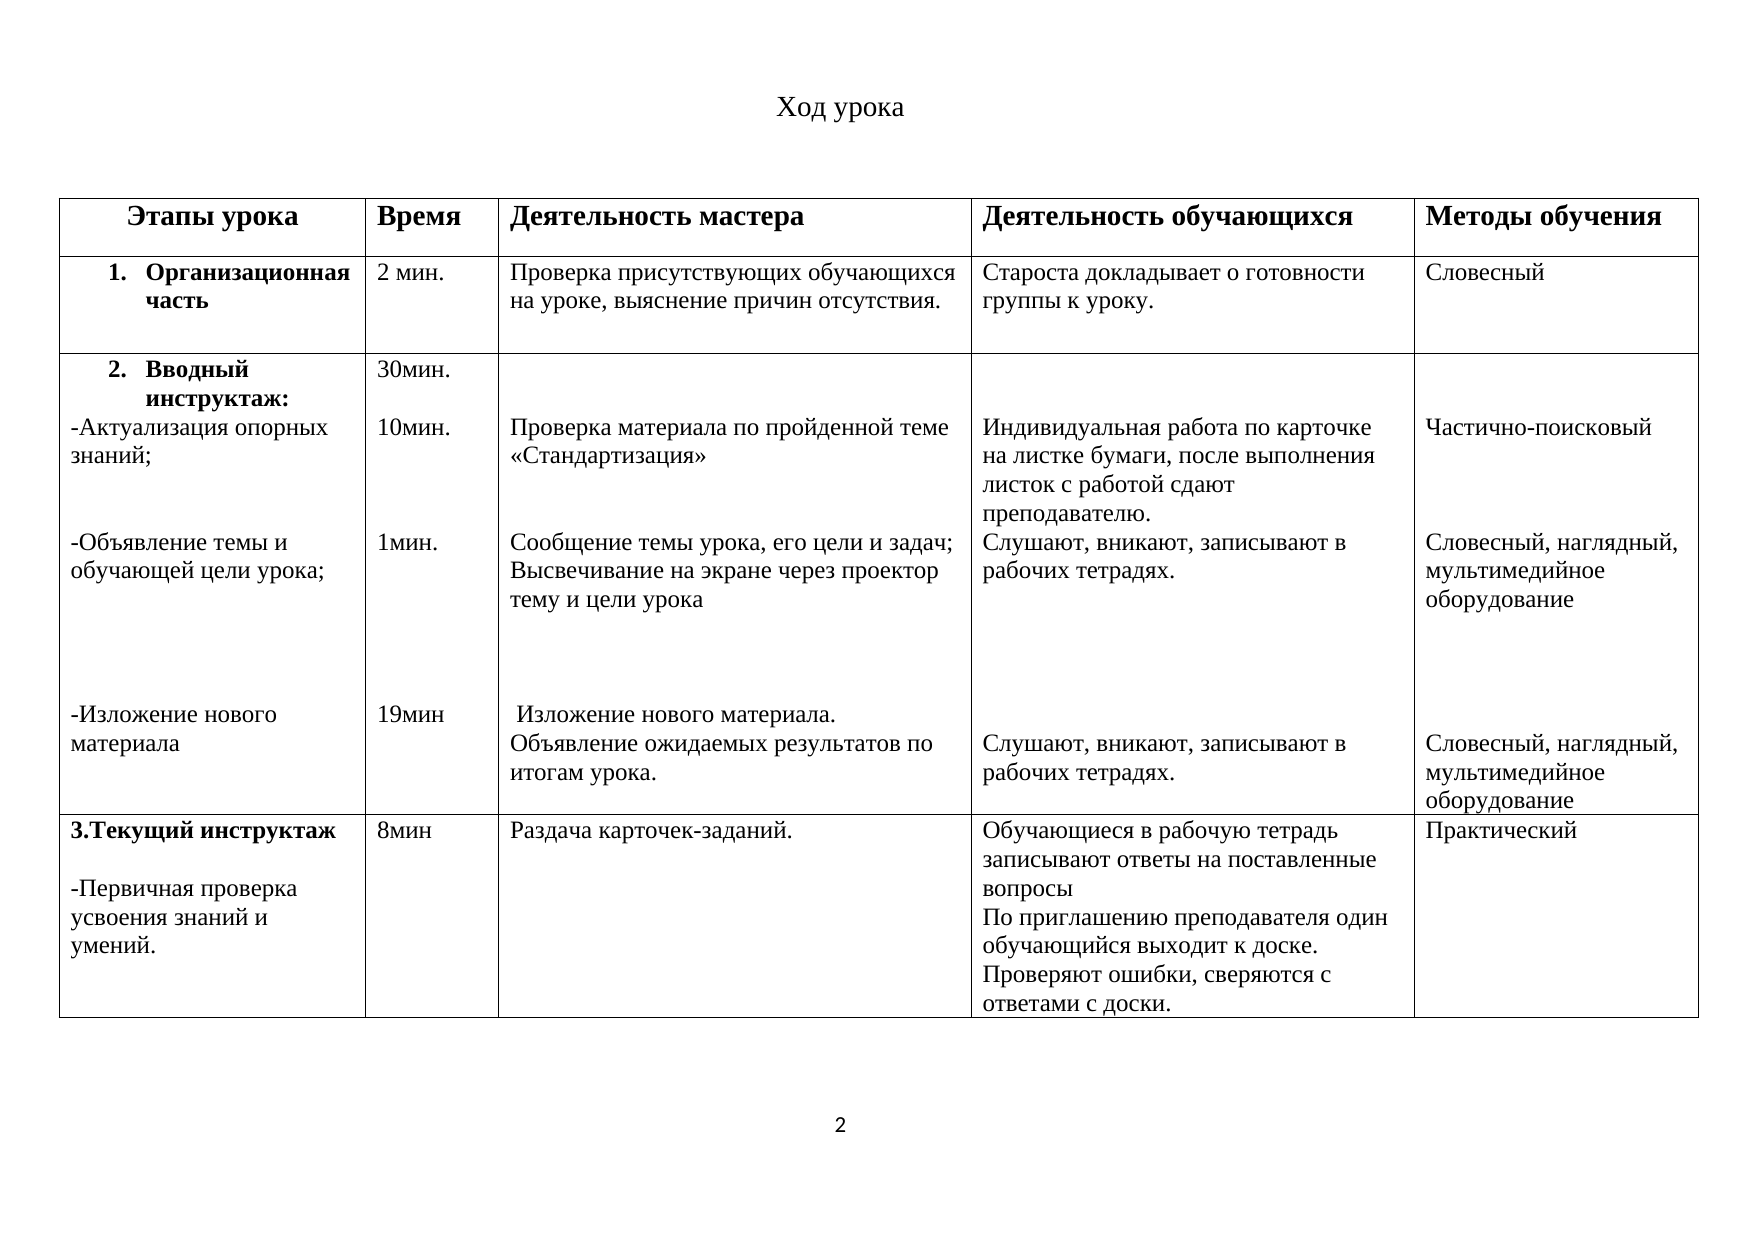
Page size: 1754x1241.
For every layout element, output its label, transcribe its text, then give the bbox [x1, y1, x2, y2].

table_cell Словесный [1415, 257, 1698, 353]
table_header Деятельность обучающихся [972, 199, 1414, 256]
table_cell 3.Текущий инструктаж -Первичная проверка усвоения знаний и умений. [60, 815, 365, 1017]
table_cell Староста докладывает о готовности группы к уроку. [972, 257, 1414, 353]
table_cell Вводный инструктаж: -Актуализация опорных знаний; -Объявление темы и обучающей цели урока; -Изложение нового материала [60, 354, 365, 814]
table_cell Проверка присутствующих обучающихся на уроке, выяснение причин отсутствия. [499, 257, 971, 353]
text Ход урока [44, 89, 1636, 122]
table_cell Практический [1415, 815, 1698, 1017]
table_cell Индивидуальная работа по карточке на листке бумаги, после выполнения листок с работой сдают преподавателю. Слушают, вникают, записывают в рабочих тетрадях. Слушают, вникают, записывают в рабочих тетрадях. [972, 354, 1414, 814]
table_header Этапы урока [60, 199, 365, 256]
table_header Методы обучения [1415, 199, 1698, 256]
table_header Деятельность мастера [499, 199, 971, 256]
table_cell 30мин. 10мин. 1мин. 19мин [366, 354, 498, 814]
table_cell Проверка материала по пройденной теме «Стандартизация» Сообщение темы урока, его цели и задач; Высвечивание на экране через проектор тему и цели урока Изложение нового материала. Объявление ожидаемых результатов по итогам урока. [499, 354, 971, 814]
table_cell Организационная часть [60, 257, 365, 353]
table_cell 2 мин. [366, 257, 498, 353]
table_cell Обучающиеся в рабочую тетрадь записывают ответы на поставленные вопросы По приглашению преподавателя один обучающийся выходит к доске. Проверяют ошибки, сверяются с ответами с доски. [972, 815, 1414, 1017]
table_cell Раздача карточек-заданий. [499, 815, 971, 1017]
table_header Время [366, 199, 498, 256]
table_cell 8мин [366, 815, 498, 1017]
table_cell Частично-поисковый Словесный, наглядный, мультимедийное оборудование Словесный, наглядный, мультимедийное оборудование [1415, 354, 1698, 814]
